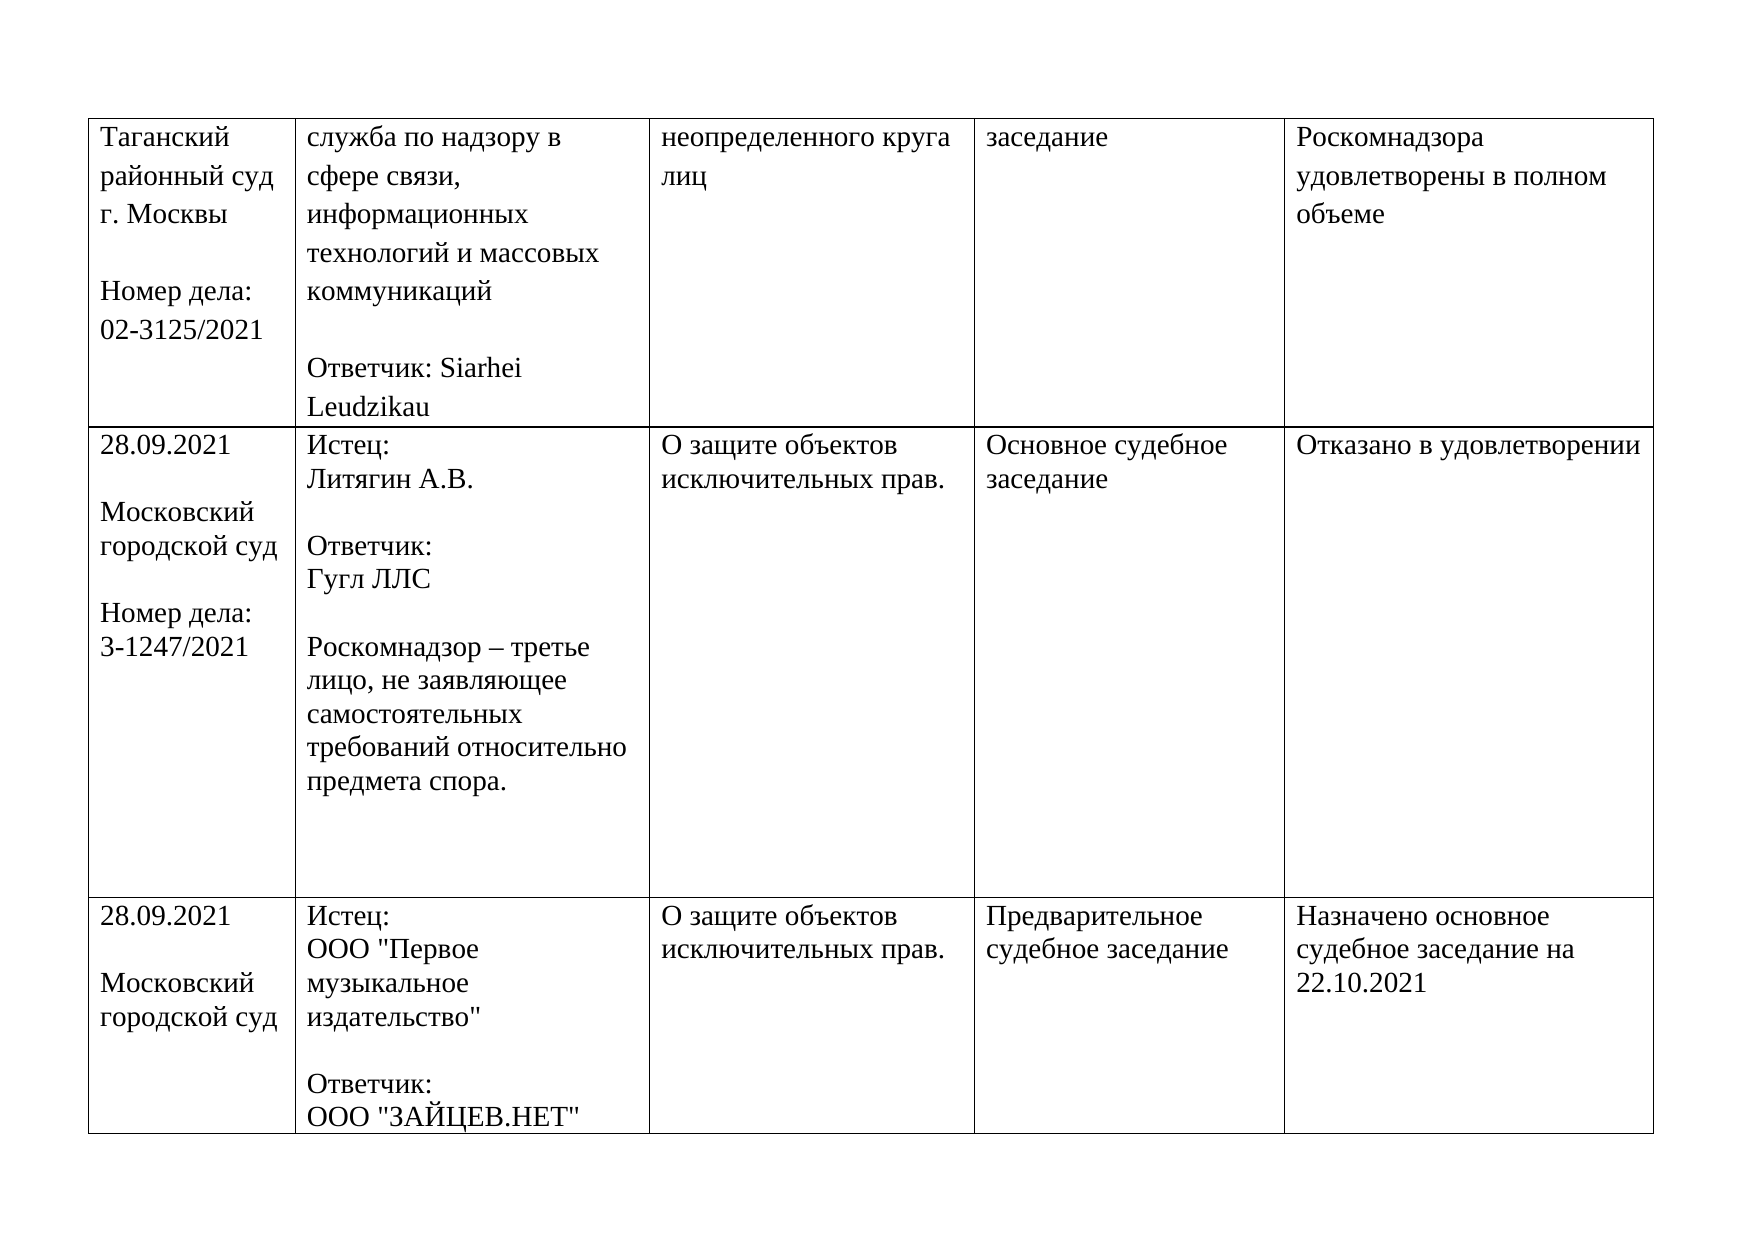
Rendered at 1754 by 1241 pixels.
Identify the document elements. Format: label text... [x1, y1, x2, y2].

table_cell Основное судебное заседание [975, 428, 1284, 897]
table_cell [296, 898, 649, 1133]
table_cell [975, 898, 1284, 1133]
table_cell О защите объектов исключительных прав. [650, 428, 974, 897]
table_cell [650, 898, 974, 1133]
table_cell 28.09.2021 Московский городской суд Номер дела: 3-1247/2021 [89, 428, 295, 897]
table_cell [89, 898, 295, 1133]
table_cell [650, 119, 974, 426]
table_cell Истец: Литягин А.В. Ответчик: Гугл ЛЛС Роскомнадзор – третье лицо, не заявляющее самостоятельных требований относительно предмета спора. [296, 428, 649, 897]
table_cell Отказано в удовлетворении [1285, 428, 1653, 897]
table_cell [296, 119, 649, 426]
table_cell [975, 119, 1284, 426]
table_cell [1285, 119, 1653, 426]
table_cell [89, 119, 295, 426]
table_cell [1285, 898, 1653, 1133]
